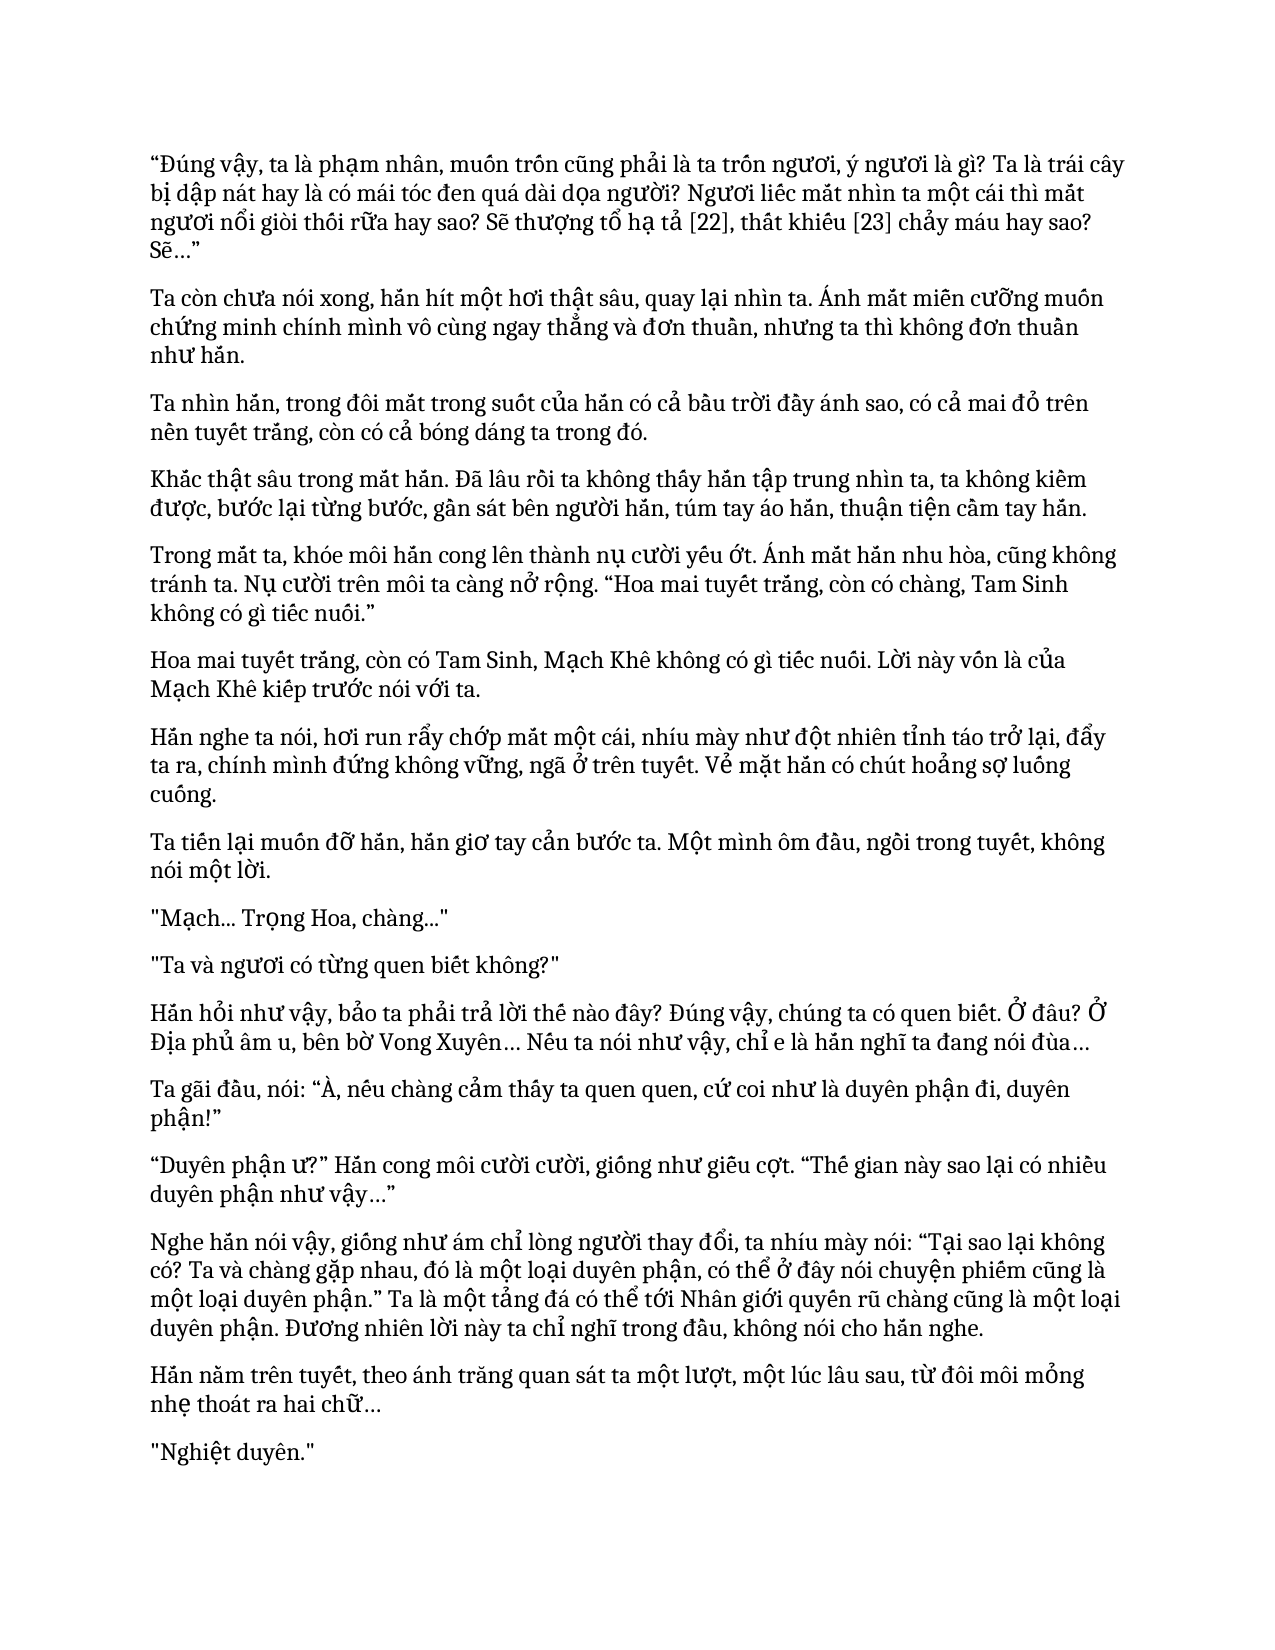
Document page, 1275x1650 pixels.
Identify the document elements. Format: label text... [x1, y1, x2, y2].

text “Duyên phận ư?” Hắn cong môi cười cười, giống như giễu cợt. “Thế gian này sao lại có nhiều duyên phận như vậy…” [150, 1151, 1125, 1209]
text Ta gãi đầu, nói: “À, nếu chàng cảm thấy ta quen quen, cứ coi như là duyên phận đi, duyên phận!” [150, 1075, 1125, 1132]
text Nghe hắn nói vậy, giống như ám chỉ lòng người thay đổi, ta nhíu mày nói: “Tại sao lại không có? Ta và chàng gặp nhau, đó là một loại duyên phận, có thể ở đây nói chuyện phiếm cũng là một loại duyên phận.” Ta là một tảng đá có thể tới Nhân giới quyến rũ chàng cũng là một loại duyên phận. Đương nhiên lời này ta chỉ nghĩ trong đầu, không nói cho hắn nghe. [150, 1227, 1125, 1342]
text Trong mắt ta, khóe môi hắn cong lên thành nụ cười yếu ớt. Ánh mắt hắn nhu hòa, cũng không tránh ta. Nụ cười trên môi ta càng nở rộng. “Hoa mai tuyết trắng, còn có chàng, Tam Sinh không có gì tiếc nuối.” [150, 541, 1125, 627]
text "Mạch... Trọng Hoa, chàng..." [150, 904, 1125, 932]
text Ta tiến lại muốn đỡ hắn, hắn giơ tay cản bước ta. Một mình ôm đầu, ngồi trong tuyết, không nói một lời. [150, 827, 1125, 885]
text Khắc thật sâu trong mắt hắn. Đã lâu rồi ta không thấy hắn tập trung nhìn ta, ta không kiềm được, bước lại từng bước, gần sát bên người hắn, túm tay áo hắn, thuận tiện cầm tay hắn. [150, 465, 1125, 522]
text Hắn nằm trên tuyết, theo ánh trăng quan sát ta một lượt, một lúc lâu sau, từ đôi môi mỏng nhẹ thoát ra hai chữ… [150, 1361, 1125, 1419]
text Hắn nghe ta nói, hơi run rẩy chớp mắt một cái, nhíu mày như đột nhiên tỉnh táo trở lại, đẩy ta ra, chính mình đứng không vững, ngã ở trên tuyết. Vẻ mặt hắn có chút hoảng sợ luống cuống. [150, 722, 1125, 809]
text “Đúng vậy, ta là phạm nhân, muốn trốn cũng phải là ta trốn ngươi, ý ngươi là gì? Ta là trái cây bị dập nát hay là có mái tóc đen quá dài dọa người? Ngươi liếc mắt nhìn ta một cái thì mắt ngươi nổi giòi thối rữa hay sao? Sẽ thượng tổ hạ tả [22], thất khiếu [23] chảy máu hay sao? Sẽ…” [150, 150, 1125, 265]
text Ta còn chưa nói xong, hắn hít một hơi thật sâu, quay lại nhìn ta. Ánh mắt miễn cưỡng muốn chứng minh chính mình vô cùng ngay thẳng và đơn thuần, nhưng ta thì không đơn thuần như hắn. [150, 284, 1125, 370]
text Ta nhìn hắn, trong đôi mắt trong suốt của hắn có cả bầu trời đầy ánh sao, có cả mai đỏ trên nền tuyết trắng, còn có cả bóng dáng ta trong đó. [150, 389, 1125, 446]
text "Nghiệt duyên." [150, 1437, 1125, 1466]
text Hắn hỏi như vậy, bảo ta phải trả lời thế nào đây? Đúng vậy, chúng ta có quen biết. Ở đâu? Ở Địa phủ âm u, bên bờ Vong Xuyên… Nếu ta nói như vậy, chỉ e là hắn nghĩ ta đang nói đùa… [150, 999, 1125, 1056]
text Hoa mai tuyết trắng, còn có Tam Sinh, Mạch Khê không có gì tiếc nuối. Lời này vốn là của Mạch Khê kiếp trước nói với ta. [150, 646, 1125, 704]
text "Ta và ngươi có từng quen biết không?" [150, 951, 1125, 980]
